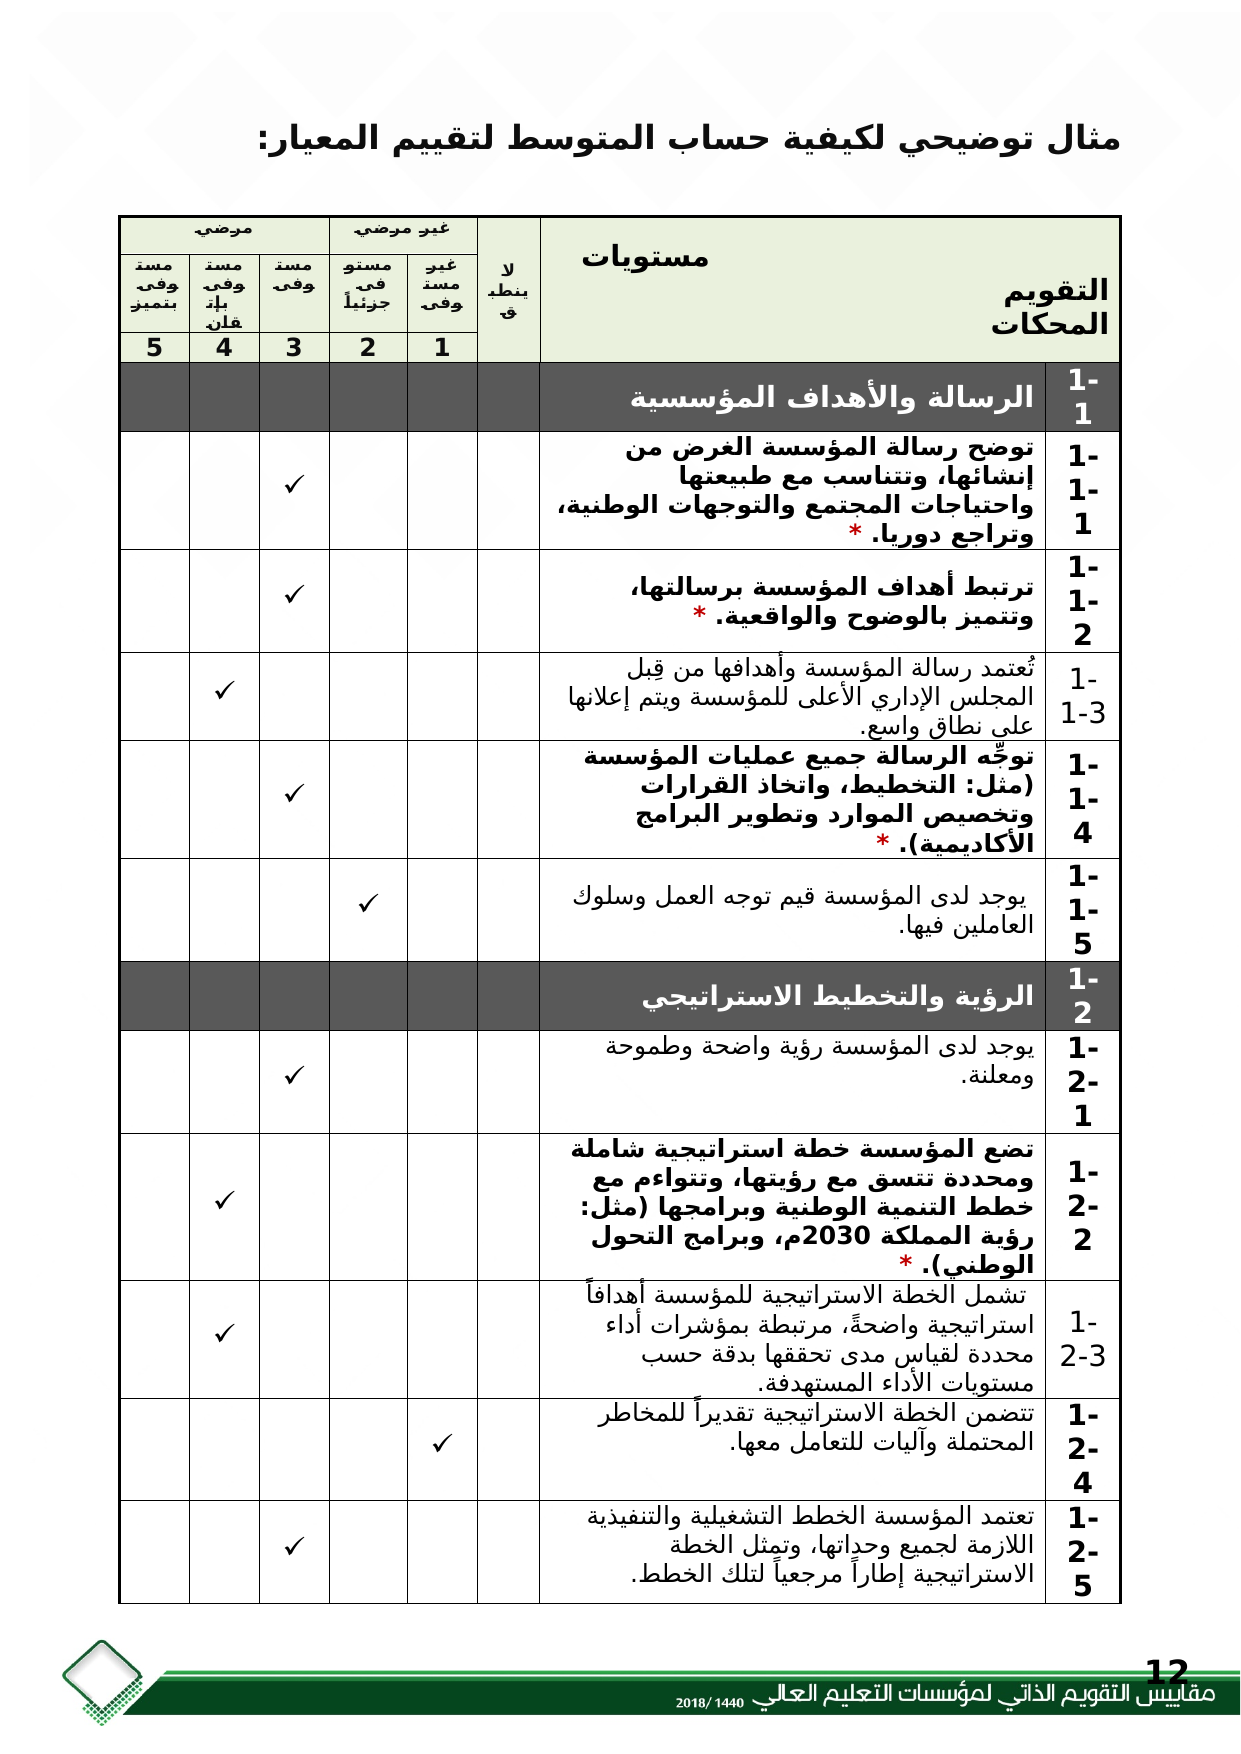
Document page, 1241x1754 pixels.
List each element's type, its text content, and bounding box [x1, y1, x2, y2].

table_cell 4 [190, 333, 259, 362]
table_cell مستوفى جزئياً [330, 255, 407, 332]
table_header مستويات التقويم المحكات [541, 218, 1119, 362]
table_cell [330, 550, 407, 652]
table_cell [260, 859, 329, 961]
table_header غير مرضي [330, 218, 477, 253]
table_cell [478, 962, 539, 1030]
table_cell [330, 741, 407, 858]
table_cell [408, 1031, 477, 1133]
table_cell [330, 962, 407, 1030]
table_cell [330, 859, 407, 961]
table_cell [260, 1031, 329, 1133]
table_cell [478, 1281, 539, 1397]
table_cell [330, 363, 407, 431]
picture [29, 12, 1241, 1726]
table_cell [330, 1399, 407, 1500]
table_cell تضع المؤسسة خطة استراتيجية شاملة ومحددة تتسق مع رؤيتها، وتتواءم مع خطط التنمية الوطنية وبرامجها (مثل: رؤية المملكة 2030م، وبرامج التحول الوطني). * [540, 1134, 1045, 1280]
table_cell [190, 550, 259, 652]
table_cell 1 [408, 333, 477, 362]
table_cell [408, 1134, 477, 1280]
table_cell 1-1-4 [1046, 741, 1119, 858]
table_cell [121, 859, 189, 961]
table_cell [260, 653, 329, 740]
table_cell [121, 962, 189, 1030]
table_cell [190, 432, 259, 549]
table_cell توجِّه الرسالة جميع عمليات المؤسسة (مثل: التخطيط، واتخاذ القرارات وتخصيص الموارد وتطوير البرامج الأكاديمية). * [540, 741, 1045, 858]
table_cell [190, 859, 259, 961]
table_cell 1-1-2 [1046, 550, 1119, 652]
table_cell 1-2-4 [1046, 1399, 1119, 1500]
table_cell [260, 1501, 329, 1603]
table_cell يوجد لدى المؤسسة قيم توجه العمل وسلوك العاملين فيها. [540, 859, 1045, 961]
table_cell [330, 653, 407, 740]
table_cell [190, 1399, 259, 1500]
table_cell [190, 1031, 259, 1133]
table_cell 2 [330, 333, 407, 362]
table_cell [478, 741, 539, 858]
table_cell [121, 1501, 189, 1603]
table_cell [260, 432, 329, 549]
table_cell [408, 741, 477, 858]
table_cell [190, 1281, 259, 1397]
table_cell [190, 363, 259, 431]
table_cell [190, 653, 259, 740]
table_cell [408, 1501, 477, 1603]
table_cell [190, 1134, 259, 1280]
table_cell ترتبط أهداف المؤسسة برسالتها، وتتميز بالوضوح والواقعية. * [540, 550, 1045, 652]
table_cell 1-1-3 [1046, 653, 1119, 740]
table_cell [190, 741, 259, 858]
table_cell 1-1-1 [1046, 432, 1119, 549]
table_cell [478, 859, 539, 961]
table_cell [478, 1134, 539, 1280]
table_cell تُعتمد رسالة المؤسسة وأهدافها من قِبل المجلس الإداري الأعلى للمؤسسة ويتم إعلانها على نطاق واسع. [540, 653, 1045, 740]
table_cell [330, 432, 407, 549]
table_cell [260, 1134, 329, 1280]
table_cell [121, 1031, 189, 1133]
table_cell الرؤية والتخطيط الاستراتيجي [540, 962, 1045, 1030]
text مثال توضيحي لكيفية حساب المتوسط لتقييم المعيار: [118, 118, 1122, 157]
table_cell [330, 1501, 407, 1603]
table_cell تشمل الخطة الاستراتيجية للمؤسسة أهدافاً استراتيجية واضحةً، مرتبطة بمؤشرات أداء محددة لقياس مدى تحققها بدقة حسب مستويات الأداء المستهدفة. [540, 1281, 1045, 1397]
table_cell [478, 1501, 539, 1603]
table_cell [260, 550, 329, 652]
table_cell مستوفى بإتقان [190, 255, 259, 332]
table_cell [121, 741, 189, 858]
table_cell 3 [260, 333, 329, 362]
table_cell [408, 653, 477, 740]
table_cell [121, 1399, 189, 1500]
table_cell [478, 653, 539, 740]
table_cell الرسالة والأهداف المؤسسية [540, 363, 1045, 431]
table_cell 1-2-2 [1046, 1134, 1119, 1280]
table_header مرضي [121, 218, 329, 253]
table_cell [260, 962, 329, 1030]
table_cell [408, 432, 477, 549]
table_cell 1-2-1 [1046, 1031, 1119, 1133]
table_cell [121, 1281, 189, 1397]
table_cell [260, 1399, 329, 1500]
table_cell 1-1 [1046, 363, 1119, 431]
table_cell [330, 1134, 407, 1280]
table_cell [121, 432, 189, 549]
table_cell [408, 962, 477, 1030]
table_cell مستوفى [260, 255, 329, 332]
table_cell 1-1-5 [1046, 859, 1119, 961]
table_cell [260, 741, 329, 858]
table_cell توضح رسالة المؤسسة الغرض من إنشائها، وتتناسب مع طبيعتها واحتياجات المجتمع والتوجهات الوطنية، وتراجع دوريا. * [540, 432, 1045, 549]
table_cell [408, 550, 477, 652]
table_cell [330, 1031, 407, 1133]
table_cell [190, 962, 259, 1030]
table_cell [408, 859, 477, 961]
table_cell [478, 1031, 539, 1133]
table_cell يوجد لدى المؤسسة رؤية واضحة وطموحة ومعلنة. [540, 1031, 1045, 1133]
table_cell تتضمن الخطة الاستراتيجية تقديراً للمخاطر المحتملة وآليات للتعامل معها. [540, 1399, 1045, 1500]
table_cell [121, 653, 189, 740]
table_cell [190, 1501, 259, 1603]
table_cell [408, 1281, 477, 1397]
table_cell [121, 363, 189, 431]
table_cell [478, 363, 539, 431]
table_cell 5 [121, 333, 189, 362]
table_cell [260, 363, 329, 431]
table_cell 1-2-5 [1046, 1501, 1119, 1603]
table_cell [408, 1399, 477, 1500]
table_cell [478, 1399, 539, 1500]
table_cell 1-2 [1046, 962, 1119, 1030]
table_cell تعتمد المؤسسة الخطط التشغيلية والتنفيذية اللازمة لجميع وحداتها، وتمثل الخطة الاستراتيجية إطاراً مرجعياً لتلك الخطط. [540, 1501, 1045, 1603]
table_cell مستوفى بتميز [121, 255, 189, 332]
table_cell [121, 1134, 189, 1280]
table_cell غير مستوفى [408, 255, 477, 332]
table_cell [478, 432, 539, 549]
table_cell 1-2-3 [1046, 1281, 1119, 1397]
table_header لا ينطبق [478, 218, 540, 362]
table_cell [330, 1281, 407, 1397]
table_cell [408, 363, 477, 431]
table_cell [260, 1281, 329, 1397]
table_cell [478, 550, 539, 652]
table_cell [121, 550, 189, 652]
